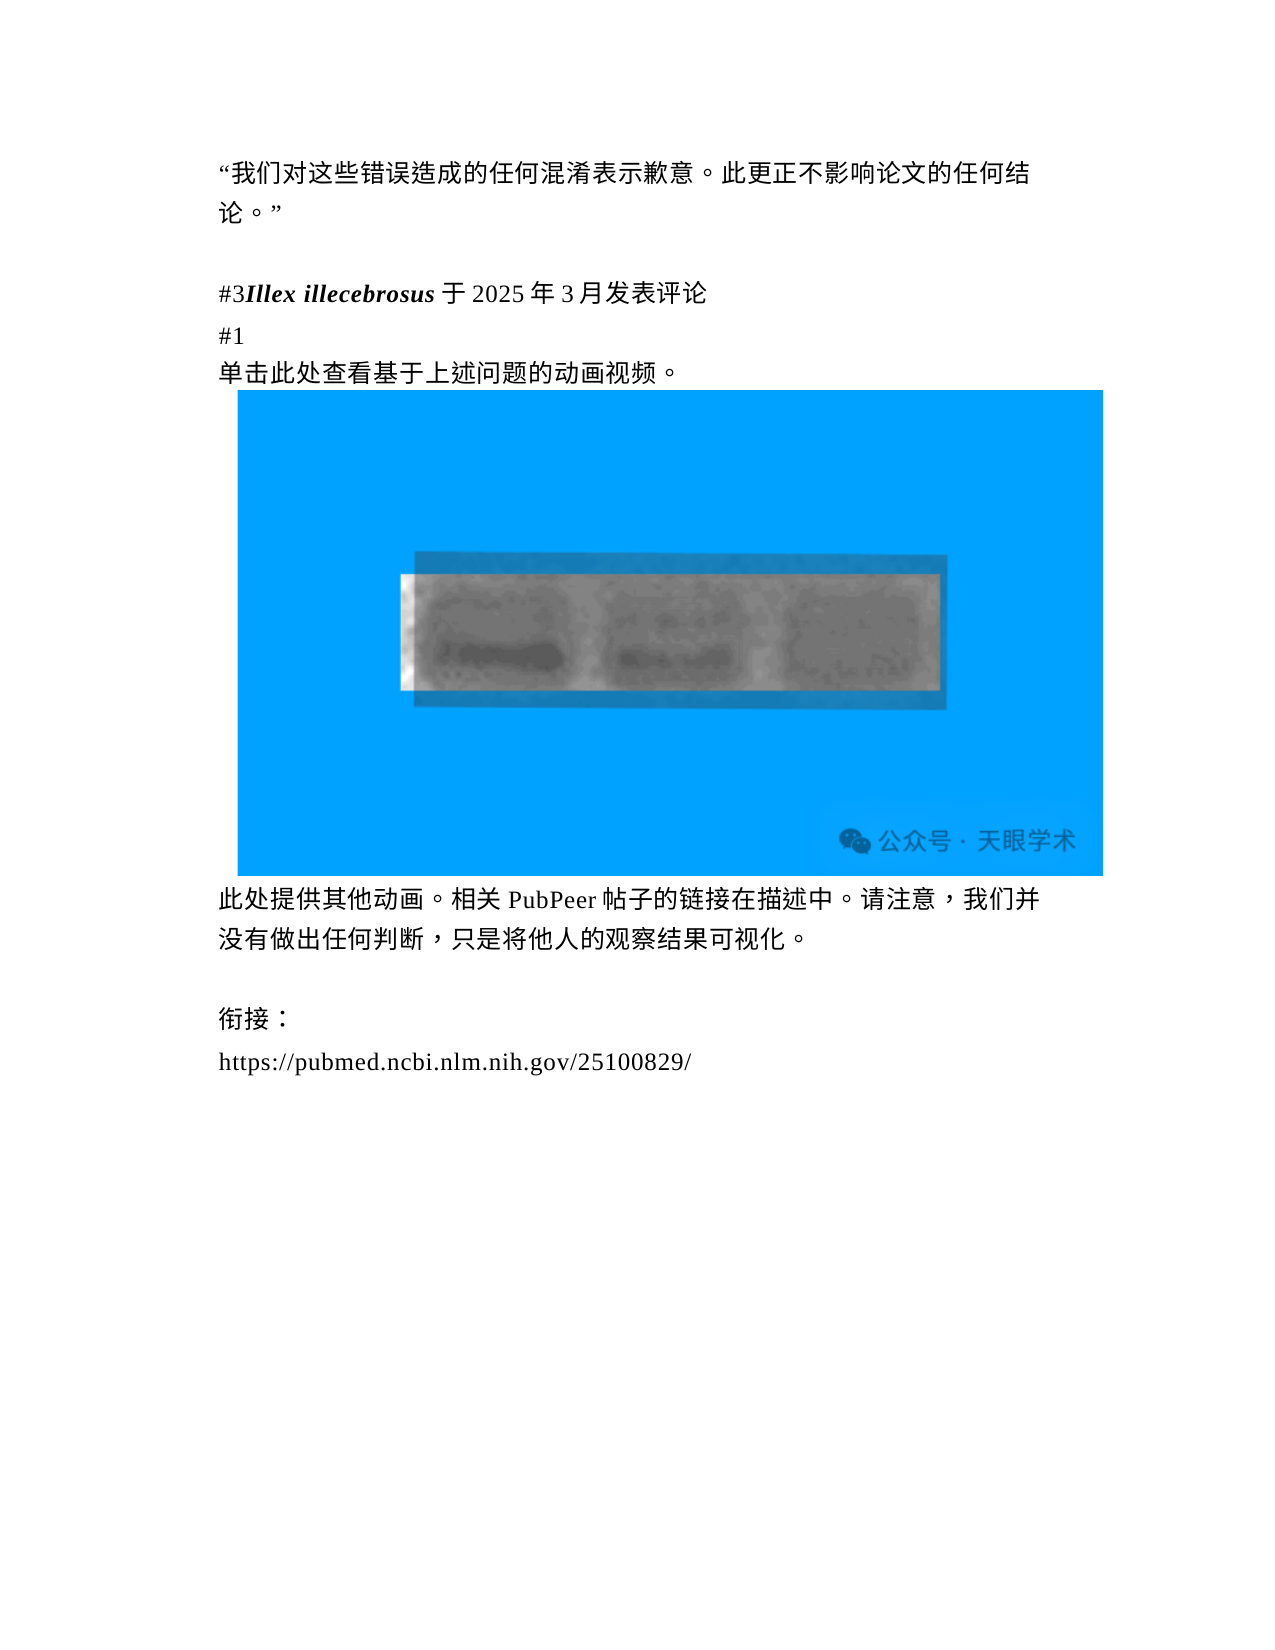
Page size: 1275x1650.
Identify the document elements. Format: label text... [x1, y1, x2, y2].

text 单击此处查看基于上述问题的动画视频。 [219, 350, 1056, 390]
text 此处提供其他动画。相关PubPeer帖子的链接在描述中。请注意，我们并没有做出任何判断，只是将他人的观察结果可视化。 [219, 876, 1056, 956]
text #3Illex illecebrosus于2025年3月发表评论 [219, 270, 1056, 310]
text https://pubmed.ncbi.nlm.nih.gov/25100829/ [219, 1036, 1056, 1076]
picture [237, 390, 1104, 876]
text 衔接： [219, 996, 1056, 1036]
text “我们对这些错误造成的任何混淆表示歉意。此更正不影响论文的任何结论。” [219, 150, 1056, 230]
text #1 [219, 310, 1056, 350]
